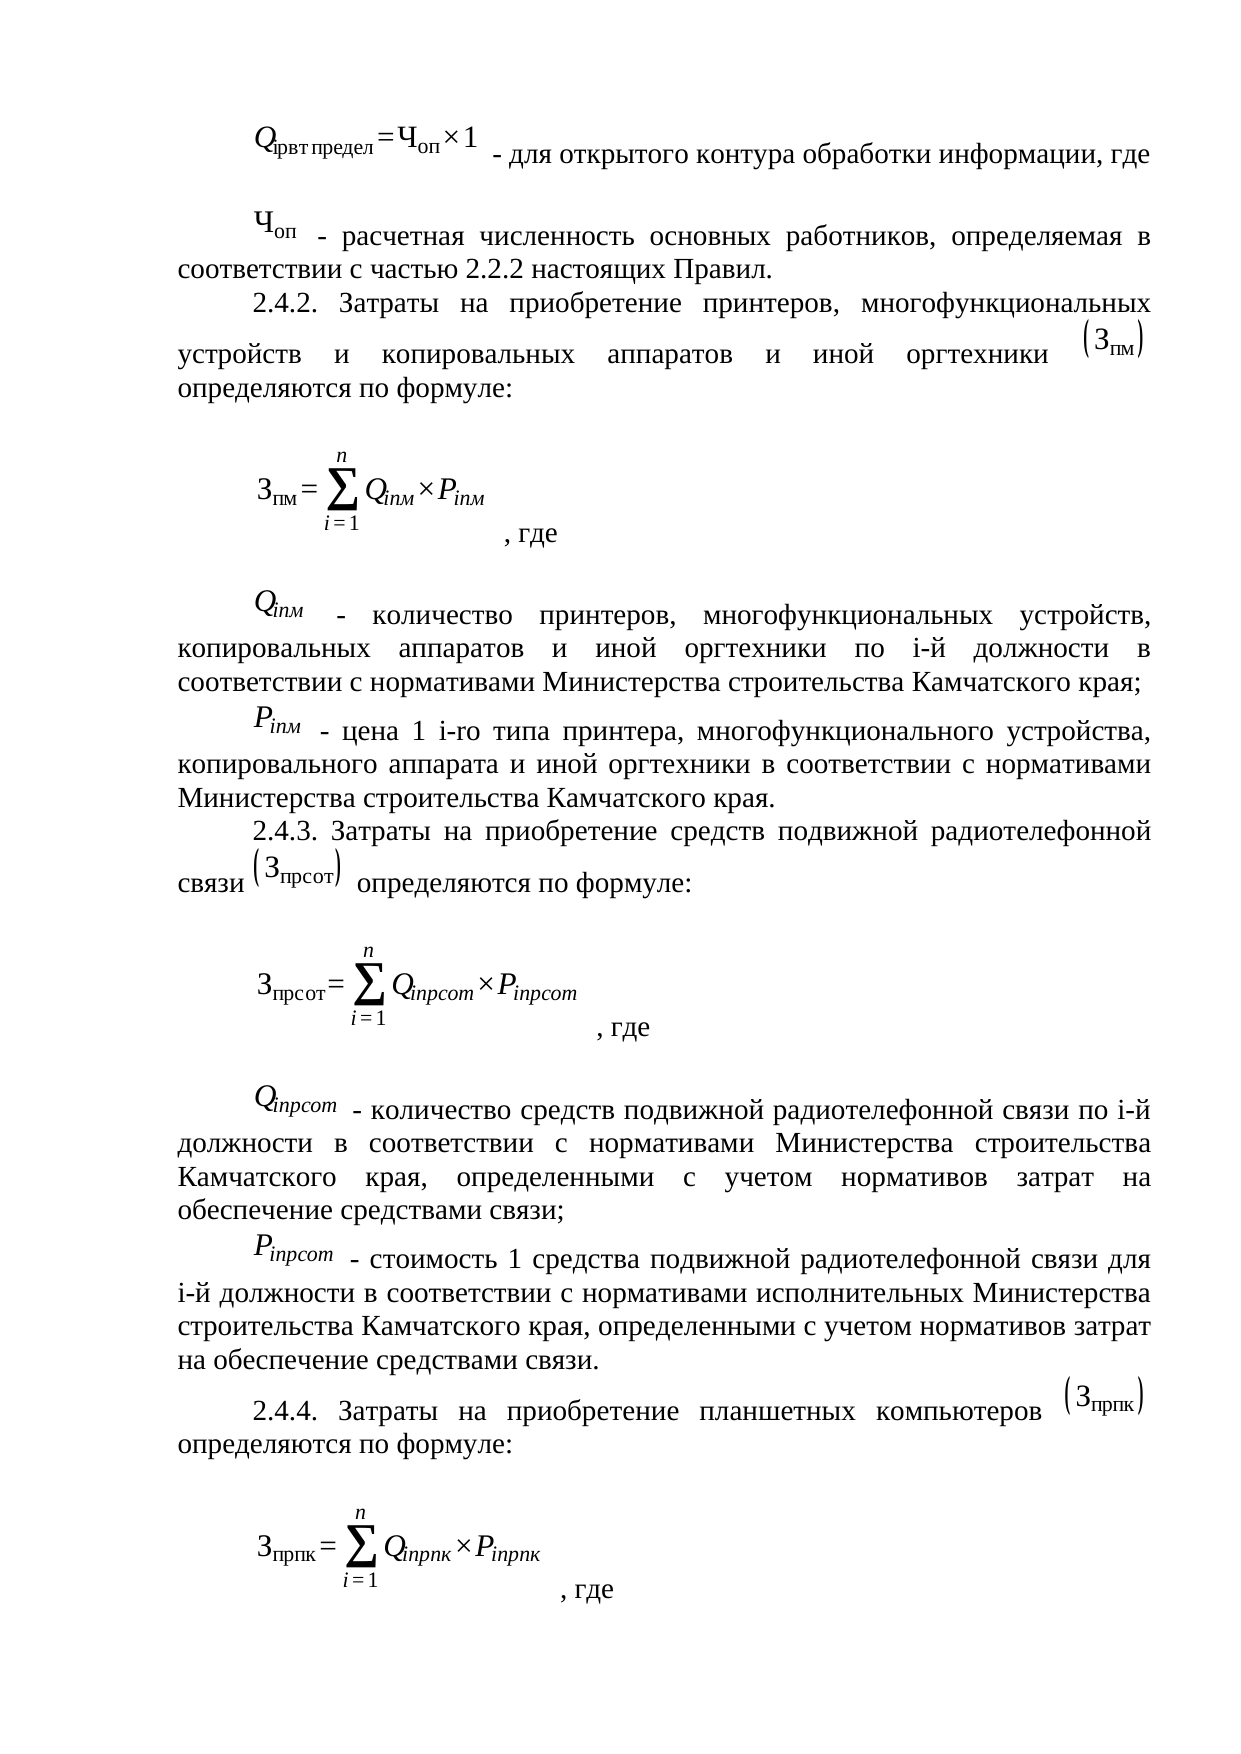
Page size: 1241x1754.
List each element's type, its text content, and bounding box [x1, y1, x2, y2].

text - цена 1 i-ro типа принтера, многофункционального устройства, копировального аппарата и иной оргтехники в соответствии с нормативами Министерства строительства Камчатского края. [177, 698, 1152, 813]
text - количество средств подвижной радиотелефонной связи по i-й должности в соответствии с нормативами Министерства строительства Камчатского края, определенными с учетом нормативов затрат на обеспечение средствами связи; [177, 1077, 1152, 1226]
text 2.4.2. Затраты на приобретение принтеров, многофункциональных устройств и копировальных аппаратов и иной оргтехники определяются по формуле: [177, 285, 1152, 403]
text , где [177, 1494, 1152, 1605]
text - расчетная численность основных работников, определяемая в соответствии с частью 2.2.2 настоящих Правил. [177, 203, 1152, 285]
text , где [177, 932, 1152, 1043]
text , где [177, 437, 1152, 548]
text - для открытого контура обработки информации, где [177, 118, 1152, 169]
text 2.4.4. Затраты на приобретение планшетных компьютеров определяются по формуле: [177, 1375, 1152, 1460]
text 2.4.3. Затраты на приобретение средств подвижной радиотелефонной связи определяются по формуле: [177, 813, 1152, 898]
text - количество принтеров, многофункциональных устройств, копировальных аппаратов и иной оргтехники по i-й должности в соответствии с нормативами Министерства строительства Камчатского края; [177, 582, 1152, 698]
text - стоимость 1 средства подвижной радиотелефонной связи для i-й должности в соответствии с нормативами исполнительных Министерства строительства Камчатского края, определенными с учетом нормативов затрат на обеспечение средствами связи. [177, 1226, 1152, 1375]
